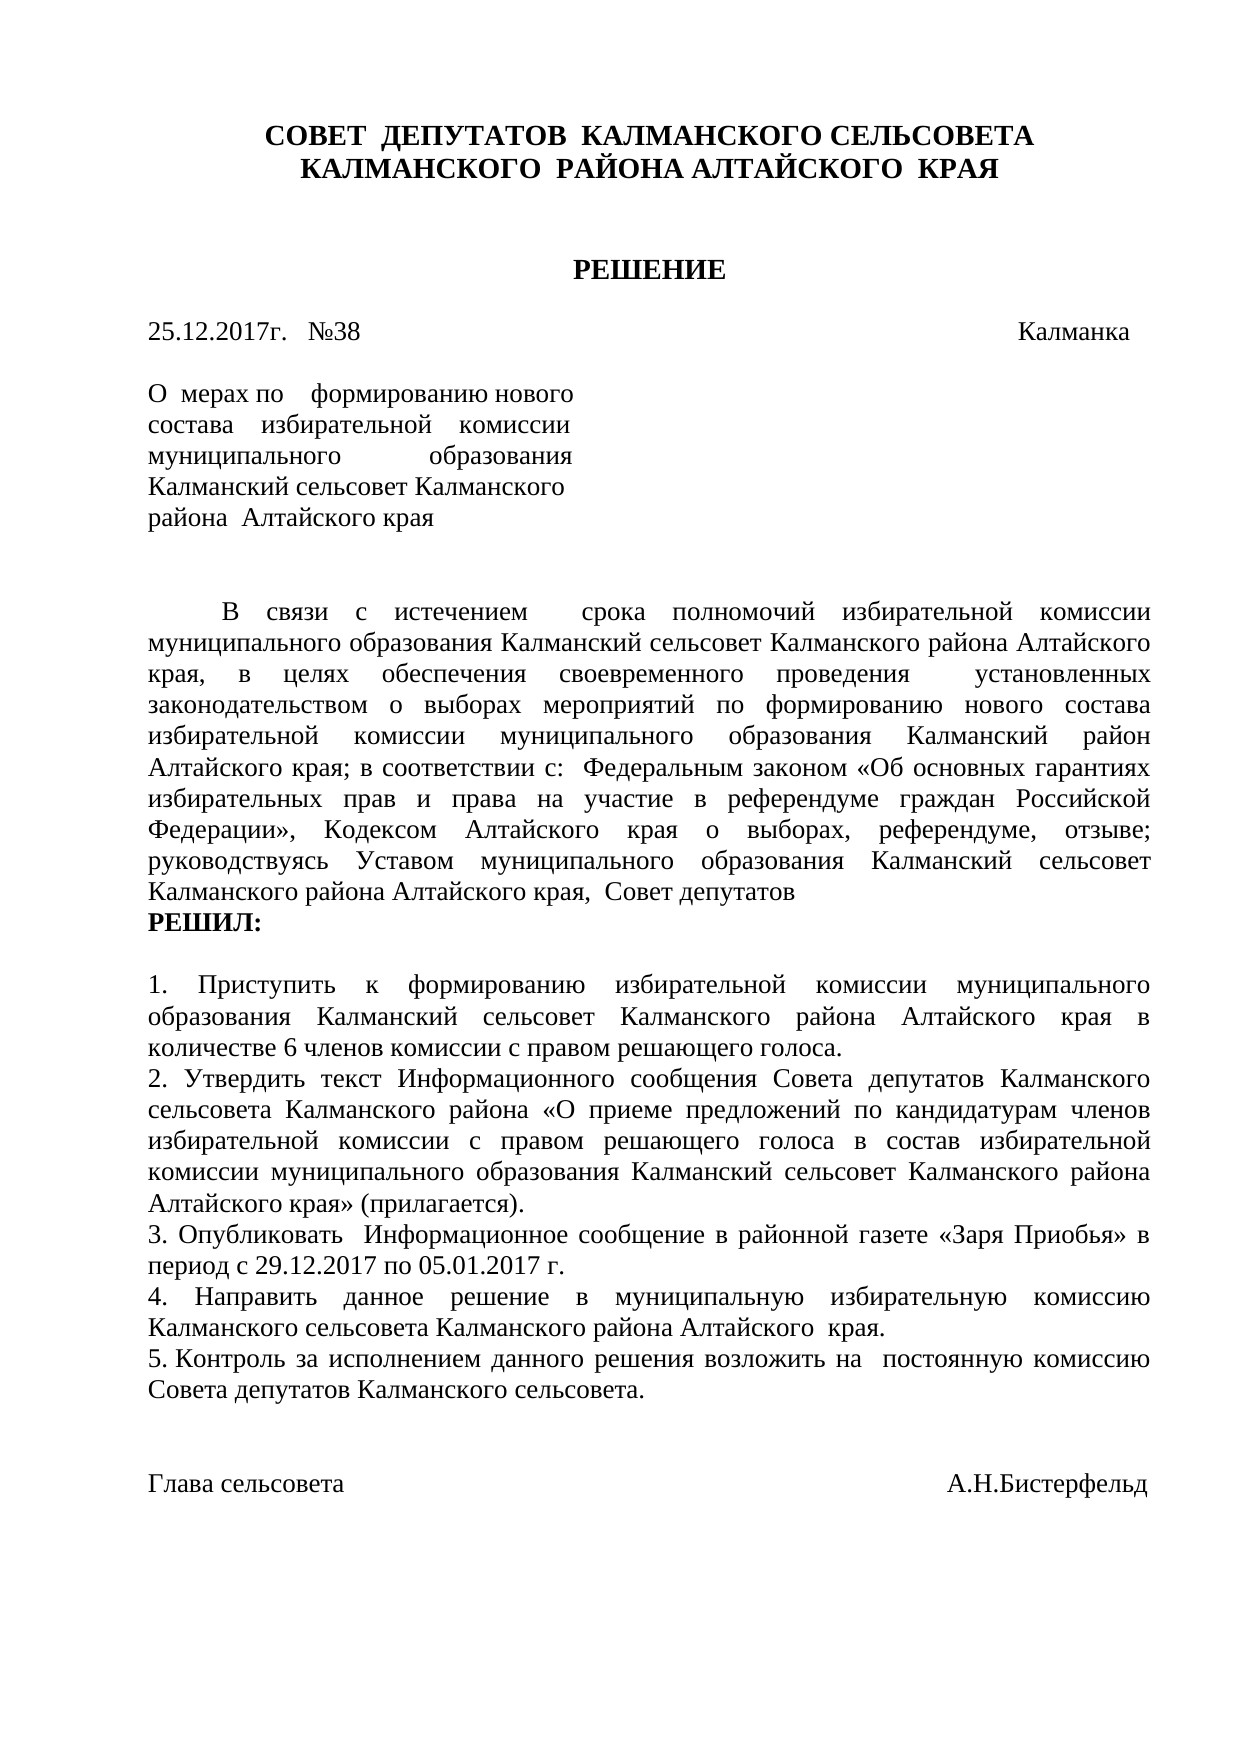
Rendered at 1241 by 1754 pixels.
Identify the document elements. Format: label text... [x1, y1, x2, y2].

text 1. Приступить к формированию избирательной комиссии муниципального образования Калманский сельсовет Калманского района Алтайского края в количестве 6 членов комиссии с правом решающего голоса. [148, 969, 1152, 1062]
text 2. Утвердить текст Информационного сообщения Совета депутатов Калманского сельсовета Калманского района «О приеме предложений по кандидатурам членов избирательной комиссии с правом решающего голоса в состав избирательной комиссии муниципального образования Калманский сельсовет Калманского района Алтайского края» (прилагается). [148, 1062, 1152, 1218]
text состава избирательной комиссии [148, 408, 1152, 439]
text Калманский сельсовет Калманского [148, 470, 1152, 501]
text Глава сельсовета А.Н.Бистерфельд [148, 1467, 1152, 1498]
text района Алтайского края [148, 501, 1152, 533]
text 25.12.2017г. №38 Калманка [148, 314, 1152, 346]
text О мерах по формированию нового [148, 377, 1152, 408]
text СОВЕТ ДЕПУТАТОВ КАЛМАНСКОГО СЕЛЬСОВЕТА [148, 118, 1152, 152]
text РЕШЕНИЕ [148, 252, 1152, 286]
text КАЛМАНСКОГО РАЙОНА АЛТАЙСКОГО КРАЯ [148, 152, 1152, 185]
text 4. Направить данное решение в муниципальную избирательную комиссию Калманского сельсовета Калманского района Алтайского края. [148, 1280, 1152, 1342]
text 3. Опубликовать Информационное сообщение в районной газете «Заря Приобья» в период с 29.12.2017 по 05.01.2017 г. [148, 1218, 1152, 1280]
text РЕШИЛ: [148, 906, 1152, 937]
text 5. Контроль за исполнением данного решения возложить на постоянную комиссию Совета депутатов Калманского сельсовета. [148, 1342, 1152, 1405]
text В связи с истечением срока полномочий избирательной комиссии муниципального образования Калманский сельсовет Калманского района Алтайского края, в целях обеспечения своевременного проведения установленных законодательством о выборах мероприятий по формированию нового состава избирательной комиссии муниципального образования Калманский район Алтайского края; в соответствии с: Федеральным законом «Об основных гарантиях избирательных прав и права на участие в референдуме граждан Российской Федерации», Кодексом Алтайского края о выборах, референдуме, отзыве; руководствуясь Уставом муниципального образования Калманский сельсовет Калманского района Алтайского края, Совет депутатов [148, 595, 1152, 906]
text муниципального образования [148, 439, 1152, 470]
